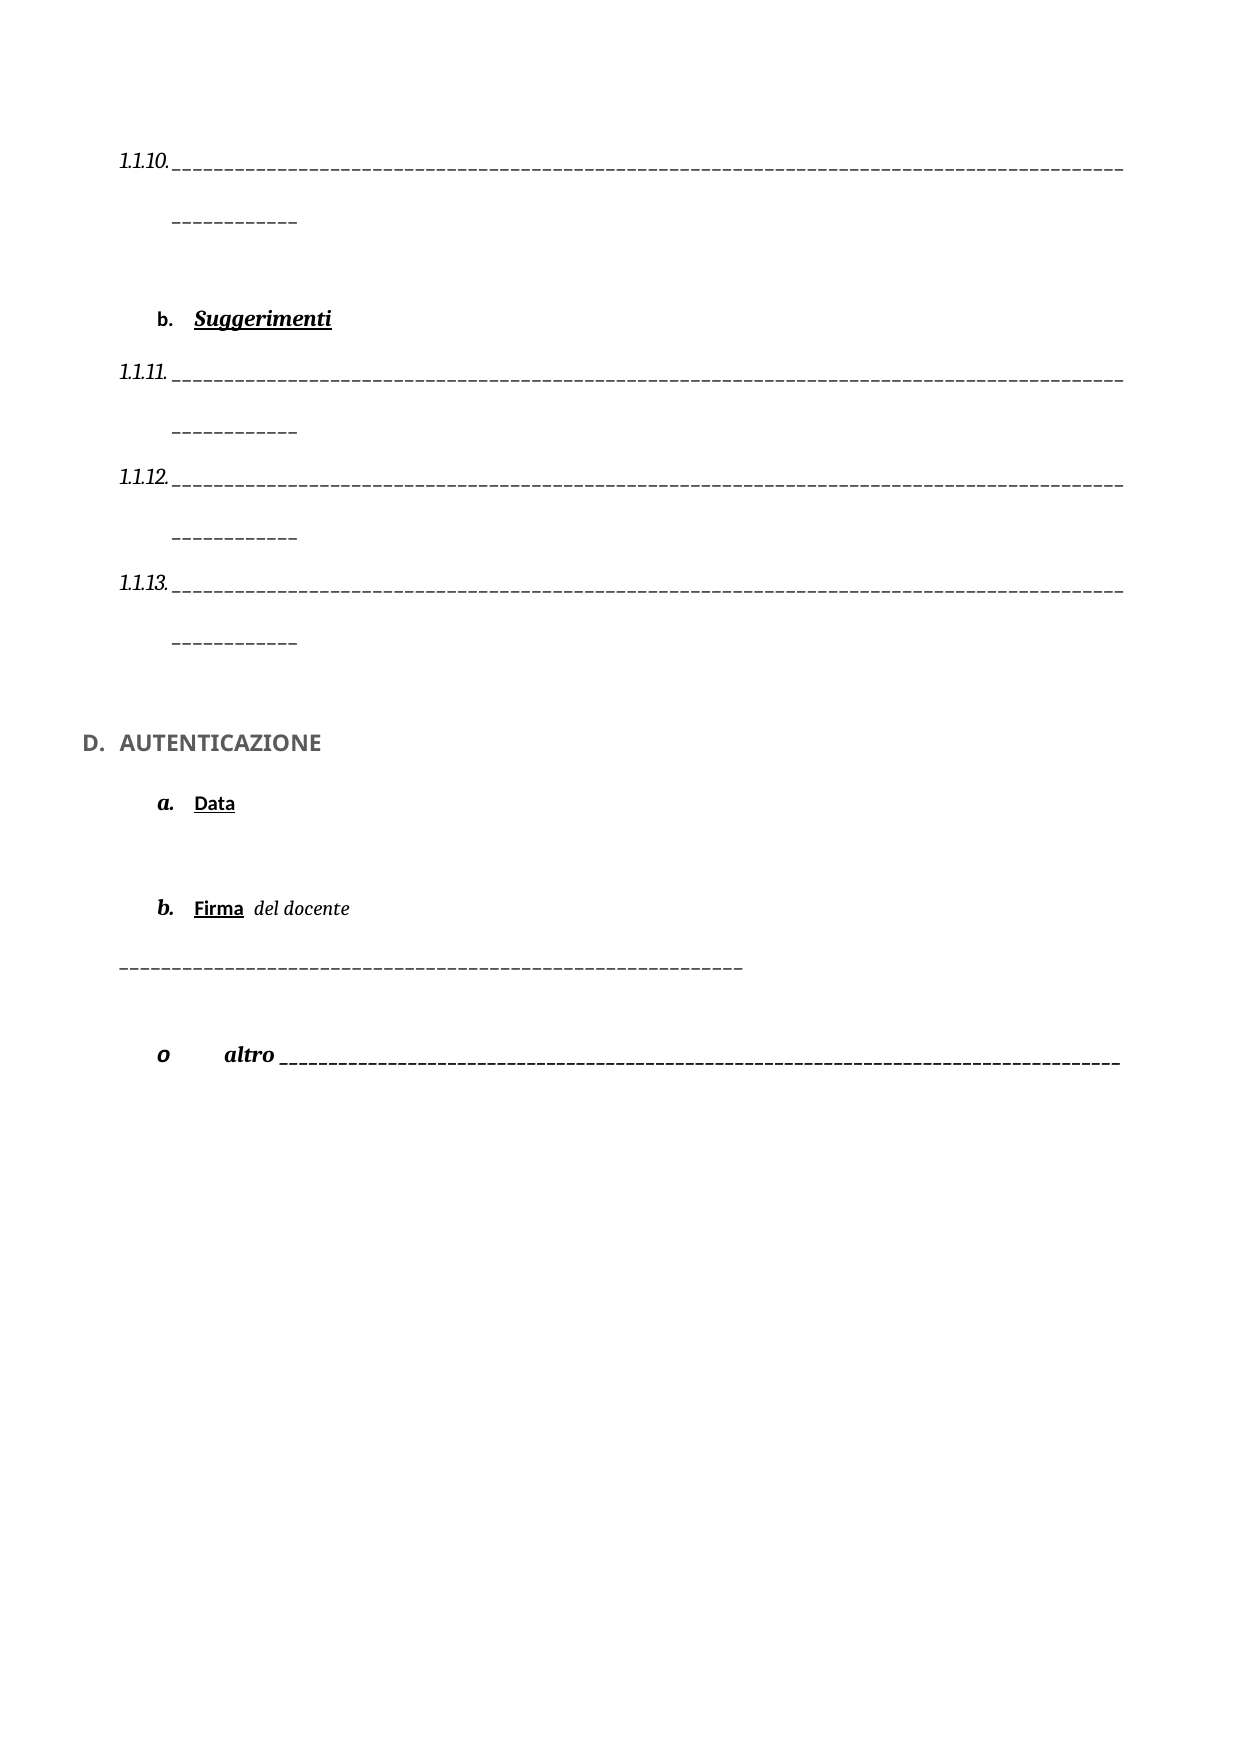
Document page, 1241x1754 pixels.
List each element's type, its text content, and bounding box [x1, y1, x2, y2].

list Firma del docente [157, 894, 1137, 921]
list ______________________________________________________________________________________________________ [119, 569, 1137, 648]
list Data [157, 790, 1137, 816]
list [119, 148, 1137, 227]
list AUTENTICAZIONE [82, 727, 1137, 759]
text ___________________________________________________________ [119, 947, 1137, 973]
list ______________________________________________________________________________________________________ [119, 464, 1137, 543]
list Suggerimenti [157, 306, 1137, 332]
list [119, 358, 1137, 437]
list altro _____________________________________________________________________________________ [157, 1042, 1137, 1069]
